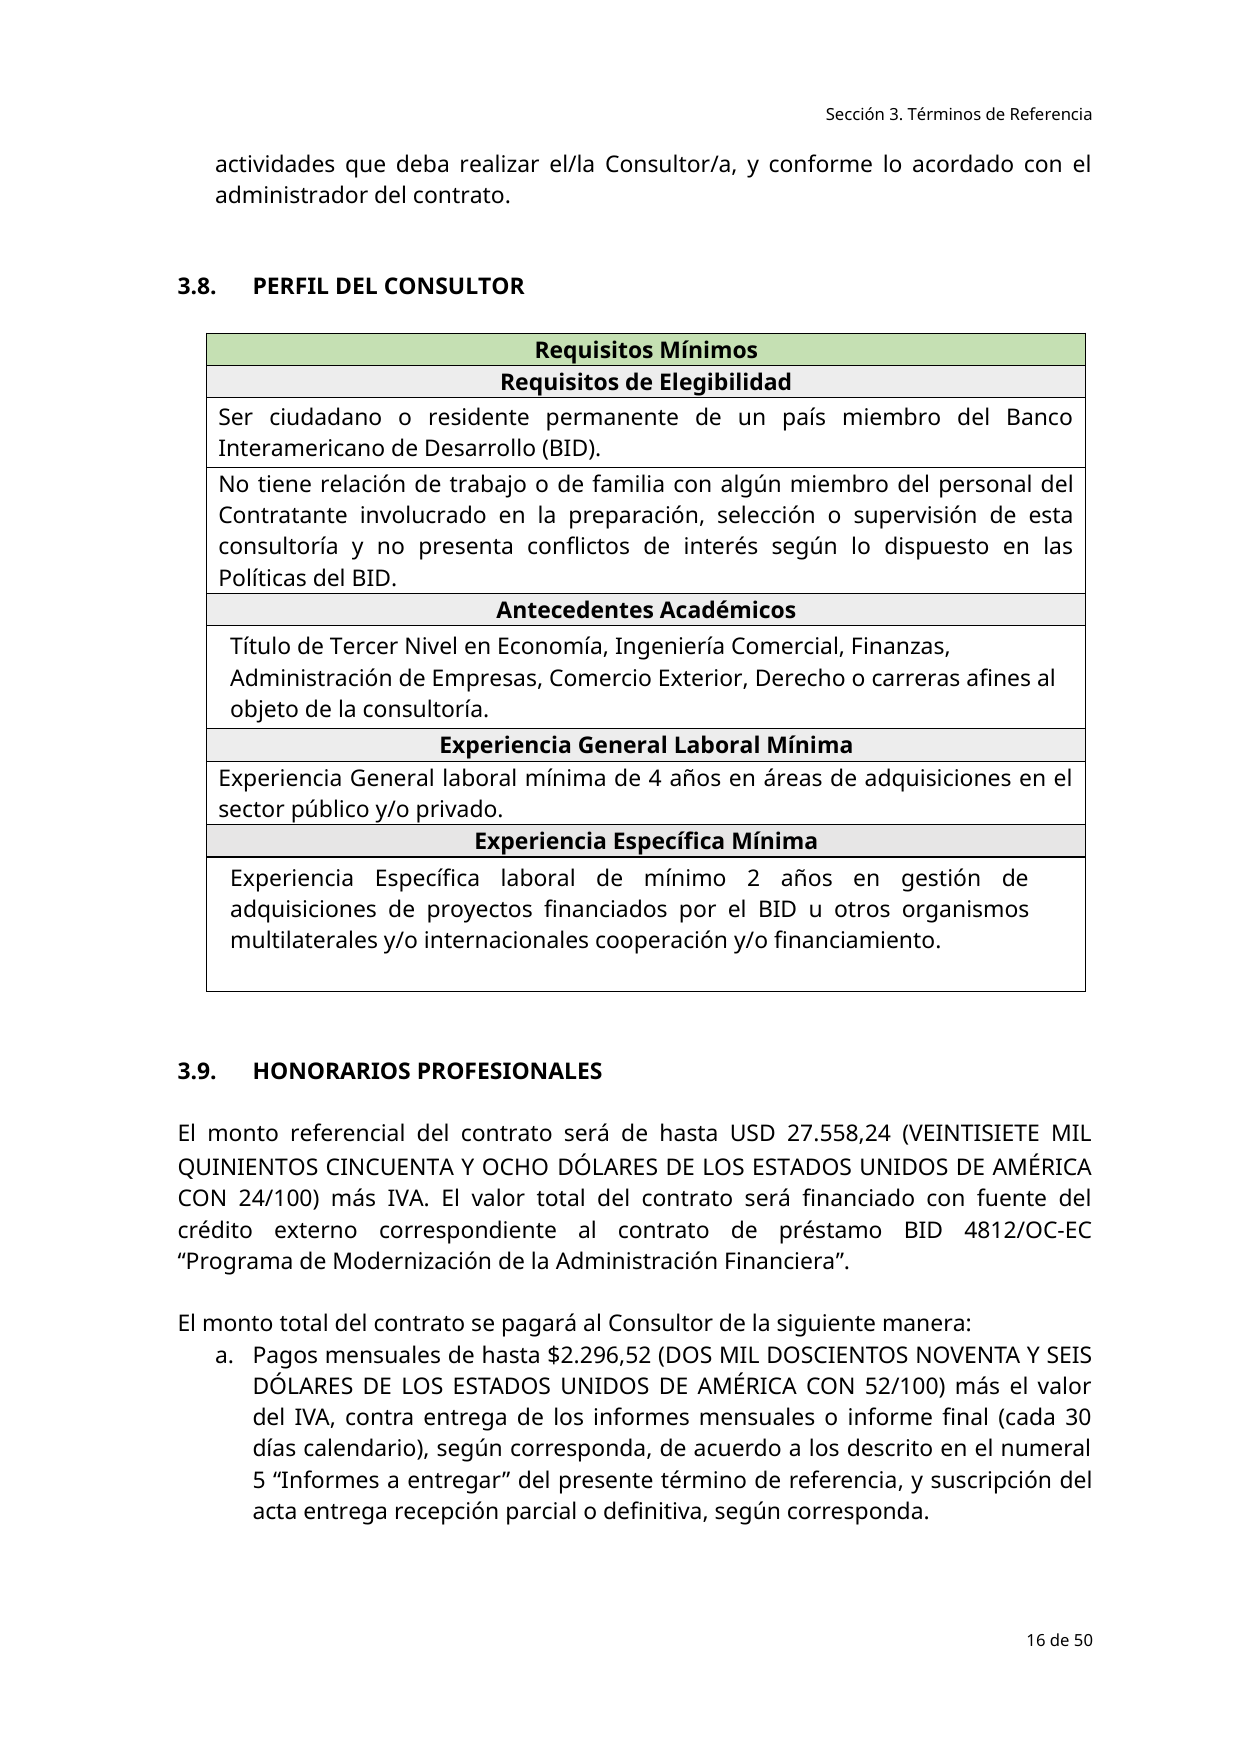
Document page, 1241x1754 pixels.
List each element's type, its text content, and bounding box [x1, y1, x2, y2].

list HONORARIOS PROFESIONALES [177, 1054, 1093, 1086]
table_cell Antecedentes Académicos [207, 594, 1085, 625]
table_cell Experiencia Específica Mínima [207, 825, 1085, 856]
table_cell No tiene relación de trabajo o de familia con algún miembro del personal del Contratante involucrado en la preparación, selección o supervisión de esta consultoría y no presenta conflictos de interés según lo dispuesto en las Políticas del BID. [207, 468, 1085, 593]
table_cell Requisitos de Elegibilidad [207, 366, 1085, 397]
list Pagos mensuales de hasta $2.296,52 (DOS MIL DOSCIENTOS NOVENTA Y SEIS DÓLARES DE LOS ESTADOS UNIDOS DE AMÉRICA CON 52/100) más el valor del IVA, contra entrega de los informes mensuales o informe final (cada 30 días calendario), según corresponda, de acuerdo a los descrito en el numeral 5 “Informes a entregar” del presente término de referencia, y suscripción del acta entrega recepción parcial o definitiva, según corresponda. [215, 1339, 1093, 1526]
table_cell [207, 626, 1085, 728]
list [215, 148, 1093, 210]
table_header Requisitos Mínimos [207, 334, 1085, 365]
text El monto referencial del contrato será de hasta USD 27.558,24 (VEINTISIETE MIL QUINIENTOS CINCUENTA Y OCHO DÓLARES DE LOS ESTADOS UNIDOS DE AMÉRICA CON 24/100) más IVA. El valor total del contrato será financiado con fuente del crédito externo correspondiente al contrato de préstamo BID 4812/OC-EC “Programa de Modernización de la Administración Financiera”. [177, 1117, 1093, 1276]
text El monto total del contrato se pagará al Consultor de la siguiente manera: [177, 1307, 1093, 1339]
table_cell Ser ciudadano o residente permanente de un país miembro del Banco Interamericano de Desarrollo (BID). [207, 398, 1085, 467]
table_cell Experiencia General laboral mínima de 4 años en áreas de adquisiciones en el sector público y/o privado. [207, 762, 1085, 824]
table_cell Experiencia General Laboral Mínima [207, 729, 1085, 761]
table_cell [207, 858, 1085, 991]
list PERFIL DEL CONSULTOR [177, 270, 1093, 301]
